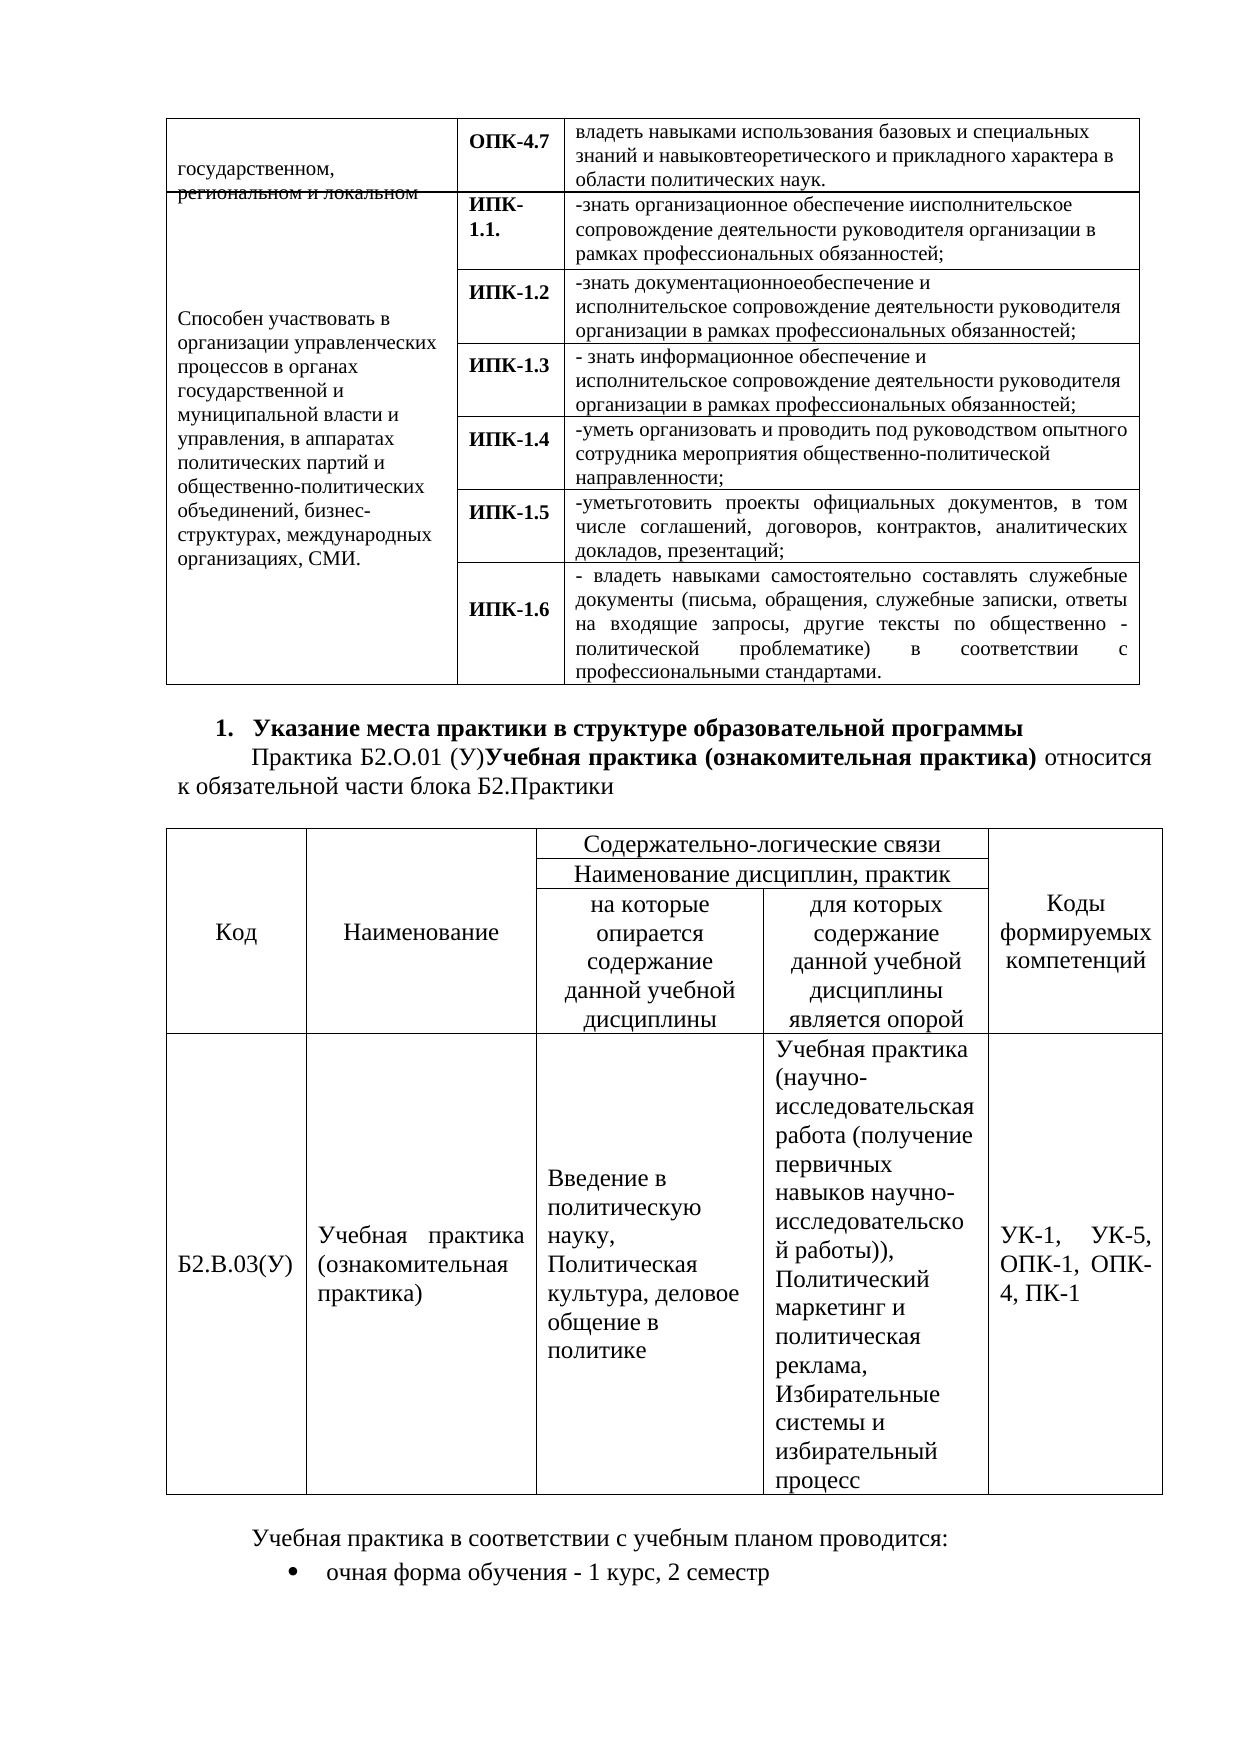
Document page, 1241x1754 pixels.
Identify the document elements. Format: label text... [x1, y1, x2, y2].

table_cell на которые опирается содержание данной учебной дисциплины [537, 889, 763, 1033]
table_cell ИПК-1.2 [458, 270, 564, 342]
table_cell Способен участвовать в организации управленческих процессов в органах государственной и муниципальной власти и управления, в аппаратах политических партий и общественно-политических объединений, бизнес- структурах, международных организациях, СМИ. [167, 193, 457, 683]
table_cell ИПК-1.3 [458, 344, 564, 416]
table_cell Учебная практика (ознакомительная практика) [307, 1034, 536, 1494]
table_cell - знать информационное обеспечение и исполнительское сопровождение деятельности руководителя организации в рамках профессиональных обязанностей; [565, 344, 1139, 416]
list очная форма обучения - 1 курс, 2 семестр [288, 1557, 1152, 1585]
table_cell - владеть навыками самостоятельно составлять служебные документы (письма, обращения, служебные записки, ответы на входящие запросы, другие тексты по общественно - политической проблематике) в соответствии с профессиональными стандартами. [565, 563, 1139, 683]
table_cell ИПК-1.4 [458, 417, 564, 489]
list Указание места практики в структуре образовательной программы [215, 713, 1152, 742]
table_header Содержательно-логические связи [537, 829, 988, 858]
table_cell УК-1, УК-5, ОПК-1, ОПК-4, ПК-1 [989, 1034, 1162, 1494]
table_cell ИПК-1.6 [458, 563, 564, 683]
table_cell -знать документационноеобеспечение и исполнительское сопровождение деятельности руководителя организации в рамках профессиональных обязанностей; [565, 270, 1139, 342]
table_cell для которых содержание данной учебной дисциплины является опорой [764, 889, 988, 1033]
table_header Наименование [307, 829, 536, 1033]
table_cell ИПК-1.5 [458, 490, 564, 562]
table_cell -знать организационное обеспечение иисполнительское сопровождение деятельности руководителя организации в рамках профессиональных обязанностей; [565, 193, 1139, 269]
table_cell Учебная практика (научно-исследовательская работа (получение первичных навыков научно-исследовательской работы)), Политический маркетинг и политическая реклама, Избирательные системы и избирательный процесс [764, 1034, 988, 1494]
table_cell -уметь организовать и проводить под руководством опытного сотрудника мероприятия общественно-политической направленности; [565, 417, 1139, 489]
table_cell ОПК-4.7 [458, 119, 564, 191]
table_header Коды формируемых компетенций [989, 829, 1162, 1033]
table_cell Наименование дисциплин, практик [537, 859, 988, 888]
table_cell ИПК-1.1. [458, 193, 564, 269]
table_cell -уметьготовить проекты официальных документов, в том числе соглашений, договоров, контрактов, аналитических докладов, презентаций; [565, 490, 1139, 562]
text Учебная практика в соответствии с учебным планом проводится: [177, 1523, 1152, 1552]
table_cell Б2.В.03(У) [167, 1034, 306, 1494]
table_cell владеть навыками использования базовых и специальных знаний и навыковтеоретического и прикладного характера в области политических наук. [565, 119, 1139, 191]
text Практика Б2.О.01 (У)Учебная практика (ознакомительная практика) относится к обязательной части блока Б2.Практики [177, 742, 1152, 799]
table_header Код [167, 829, 306, 1033]
table_cell Введение в политическую науку, Политическая культура, деловое общение в политике [537, 1034, 763, 1494]
